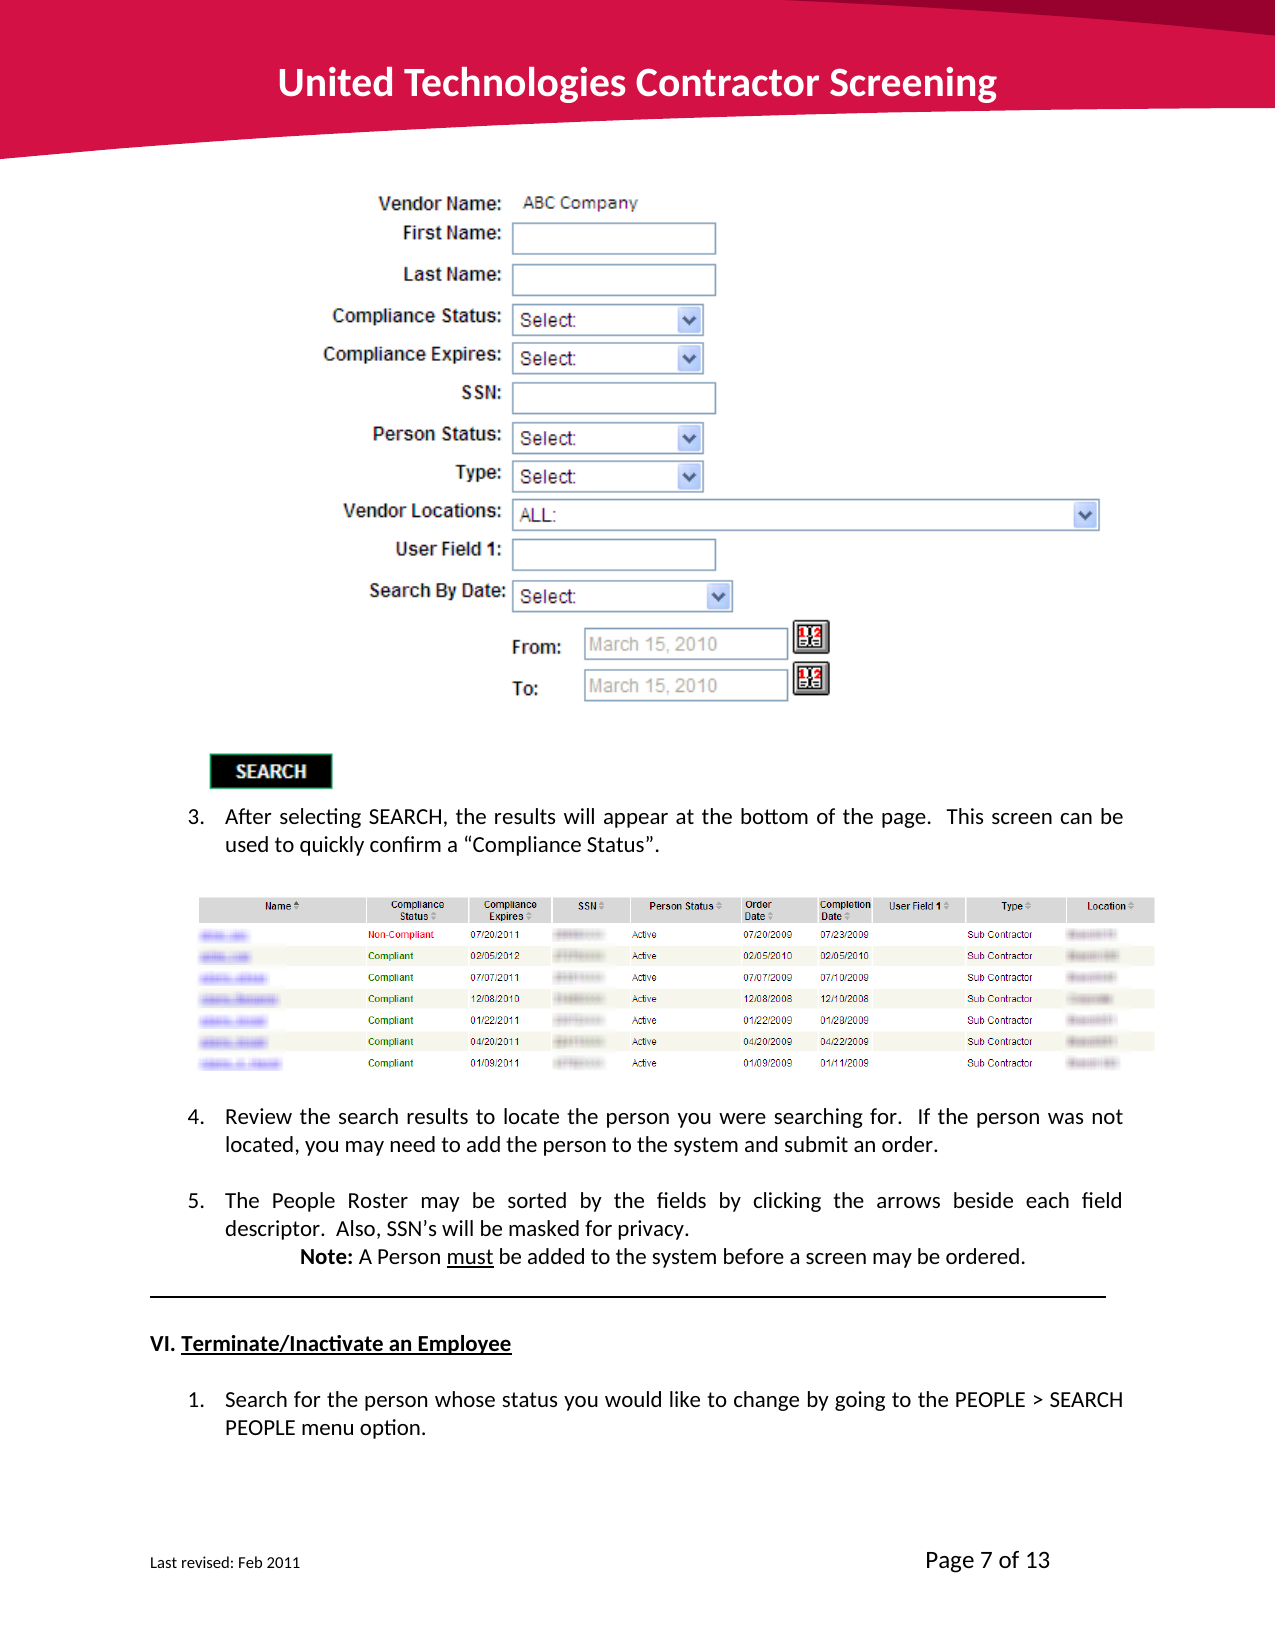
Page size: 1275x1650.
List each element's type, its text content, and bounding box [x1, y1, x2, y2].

picture [187, 169, 1163, 803]
picture [187, 886, 1162, 1074]
text VI. Terminate/Inactivate an Employee [150, 1329, 1125, 1357]
list Review the search results to locate the person you were searching for. If the person was not located, you may need to add the person to the system and submit an order. [187, 1102, 1125, 1158]
list Search for the person whose status you would like to change by going to the PEOPLE > SEARCH PEOPLE menu option. [187, 1385, 1125, 1441]
list The People Roster may be sorted by the fields by clicking the arrows beside each field descriptor. Also, SSN’s will be masked for privacy. [187, 1186, 1125, 1242]
subtitle Note: A Person must be added to the system before a screen may be ordered. [187, 1242, 1125, 1270]
list After selecting SEARCH, the results will appear at the bottom of the page. This screen can be used to quickly confirm a “Compliance Status”. [187, 803, 1125, 858]
